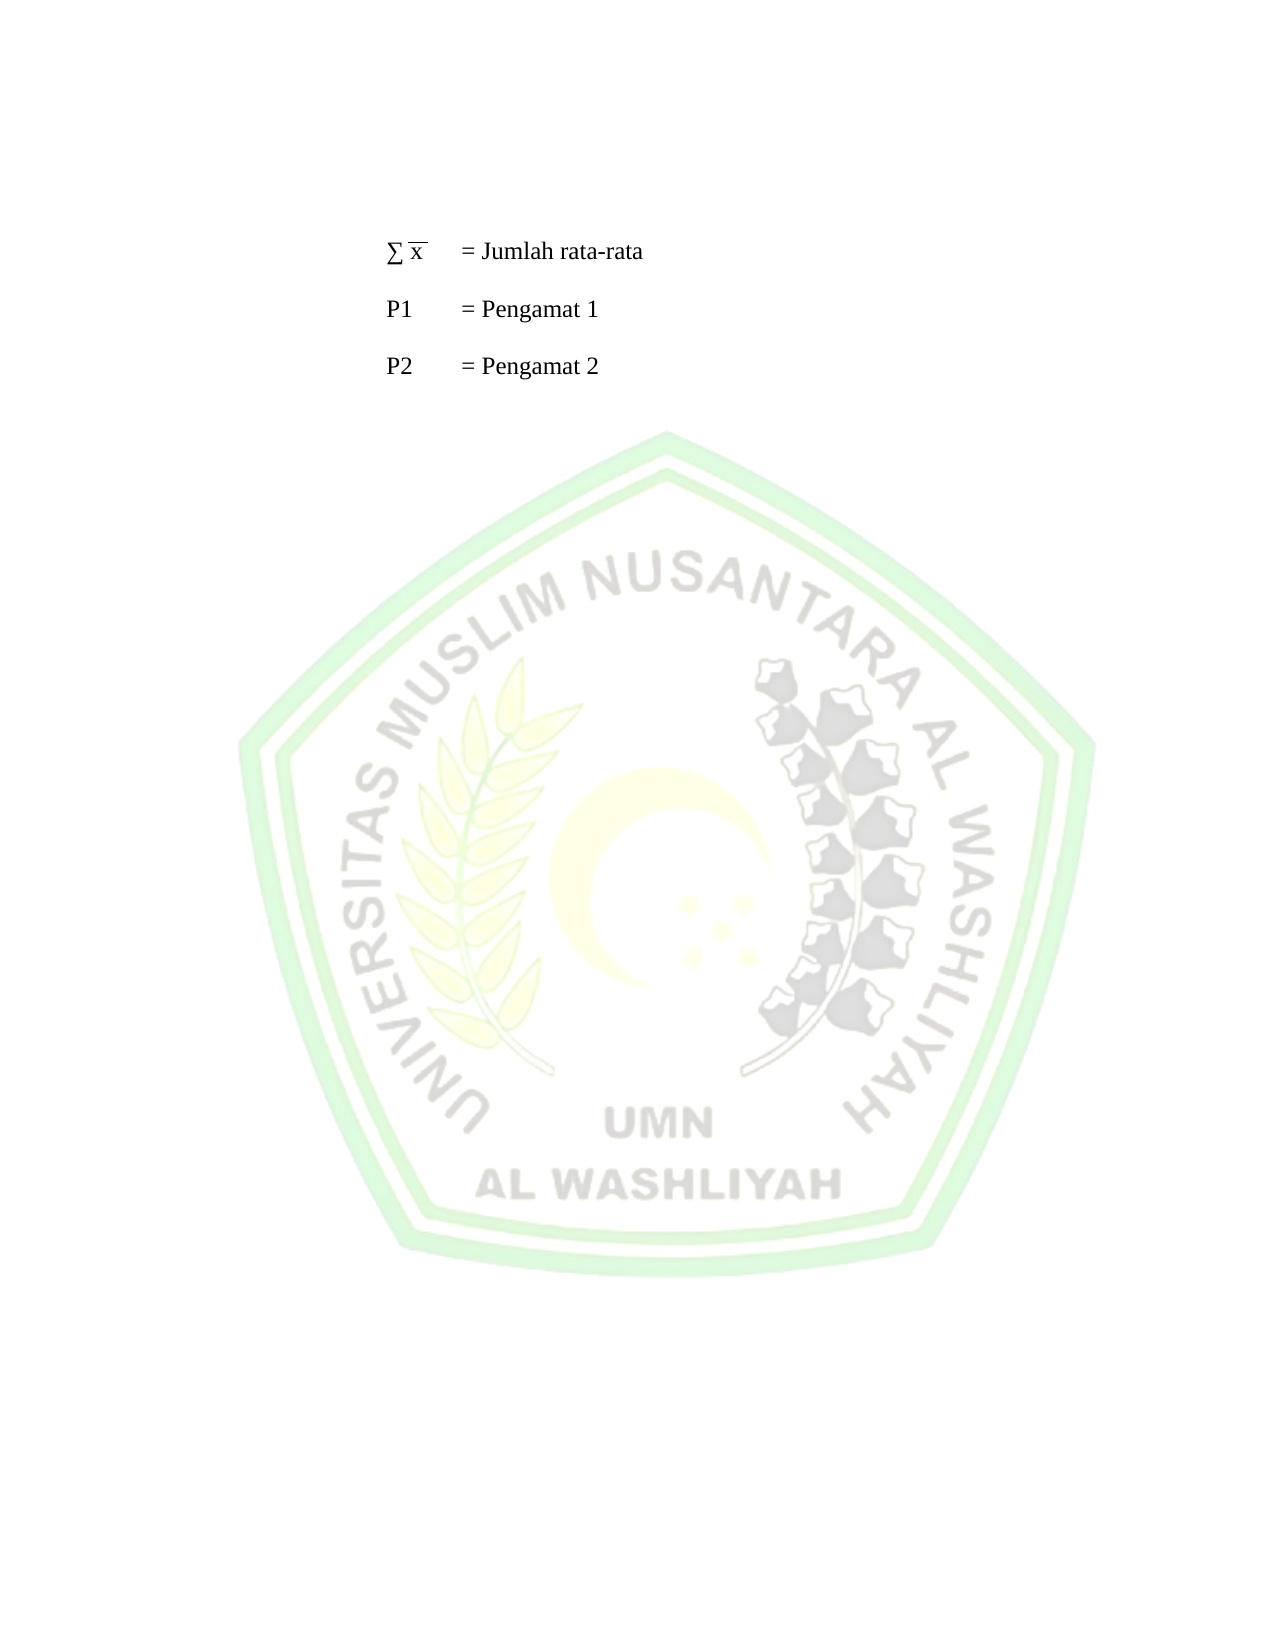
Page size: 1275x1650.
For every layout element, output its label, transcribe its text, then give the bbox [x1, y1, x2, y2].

text P2 = Pengamat 2 [311, 351, 1098, 380]
text P1 = Pengamat 1 [311, 294, 1098, 322]
text ∑ x = Jumlah rata-rata [311, 236, 1098, 265]
